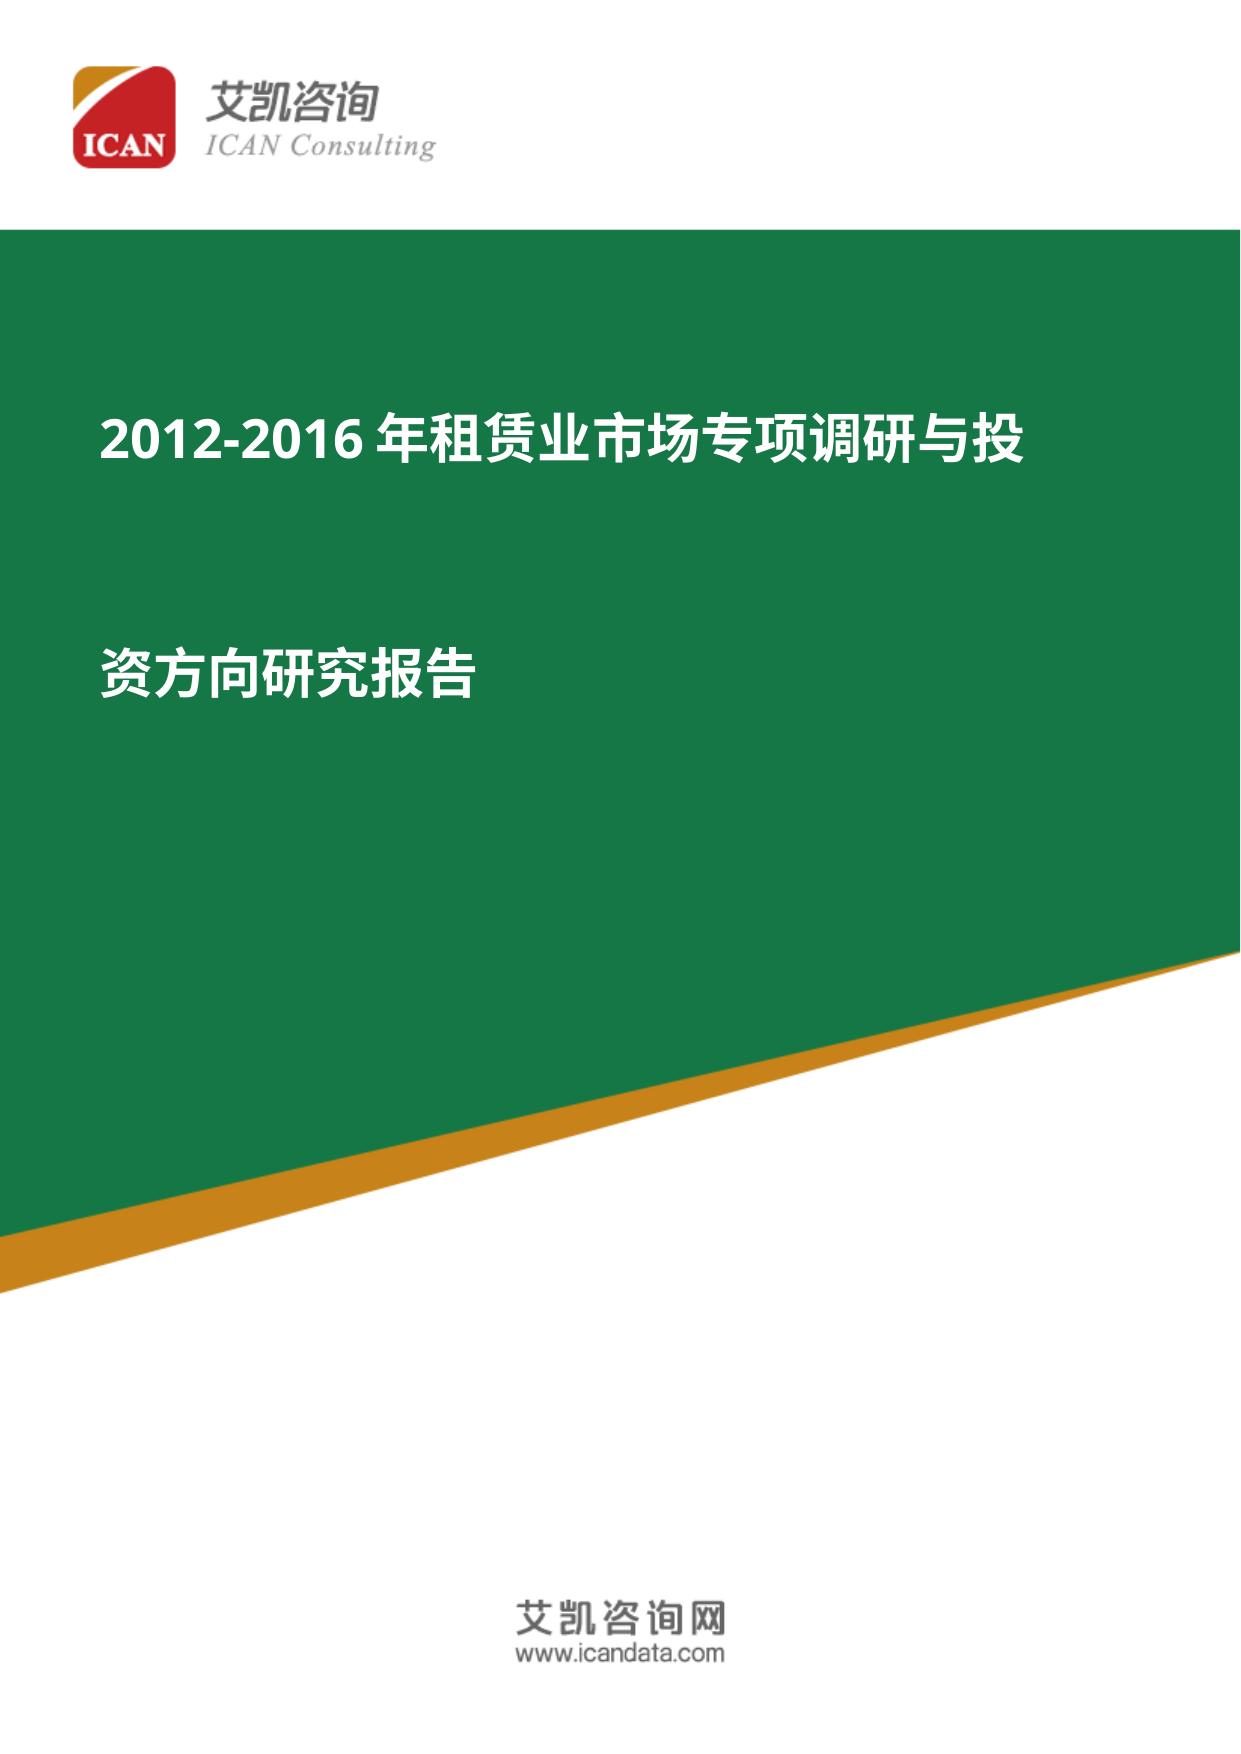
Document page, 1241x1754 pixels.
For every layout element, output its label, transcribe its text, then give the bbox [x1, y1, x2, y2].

picture [0, 5, 1241, 1754]
subtitle 2012-2016年租赁业市场专项调研与投资方向研究报告 [99, 386, 1053, 718]
